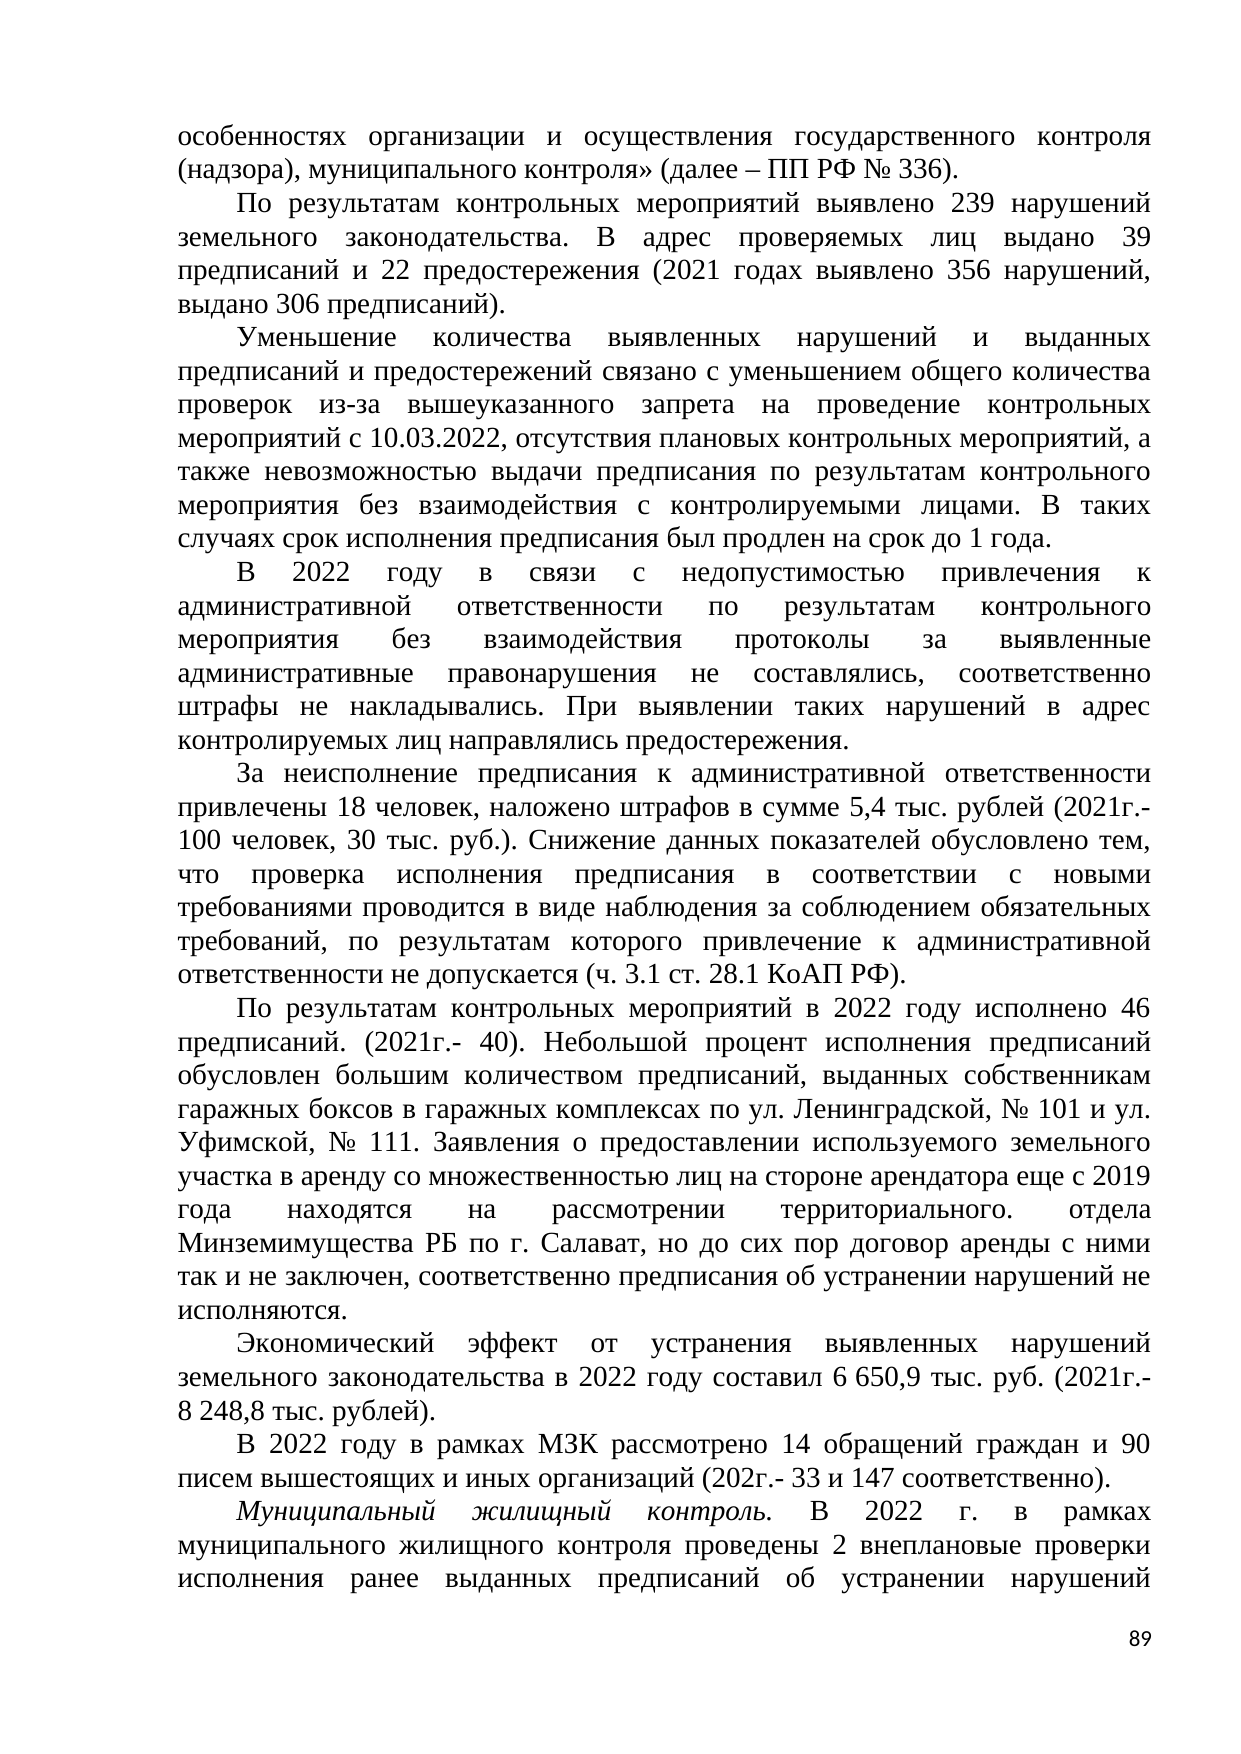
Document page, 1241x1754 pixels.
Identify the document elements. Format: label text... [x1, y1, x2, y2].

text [177, 118, 1152, 185]
text Уменьшение количества выявленных нарушений и выданных предписаний и предостережений связано с уменьшением общего количества проверок из-за вышеуказанного запрета на проведение контрольных мероприятий с 10.03.2022, отсутствия плановых контрольных мероприятий, а также невозможностью выдачи предписания по результатам контрольного мероприятия без взаимодействия с контролируемыми лицами. В таких случаях срок исполнения предписания был продлен на срок до 1 года. [177, 319, 1152, 554]
text За неисполнение предписания к административной ответственности привлечены 18 человек, наложено штрафов в сумме 5,4 тыс. рублей (2021г.- 100 человек, 30 тыс. руб.). Снижение данных показателей обусловлено тем, что проверка исполнения предписания в соответствии с новыми требованиями проводится в виде наблюдения за соблюдением обязательных требований, по результатам которого привлечение к административной ответственности не допускается (ч. 3.1 ст. 28.1 КоАП РФ). [177, 755, 1152, 990]
text Экономический эффект от устранения выявленных нарушений земельного законодательства в 2022 году составил 6 650,9 тыс. руб. (2021г.- 8 248,8 тыс. рублей). [177, 1326, 1152, 1426]
text В 2022 году в связи с недопустимостью привлечения к административной ответственности по результатам контрольного мероприятия без взаимодействия протоколы за выявленные административные правонарушения не составлялись, соответственно штрафы не накладывались. При выявлении таких нарушений в адрес контролируемых лиц направлялись предостережения. [177, 554, 1152, 755]
text По результатам контрольных мероприятий выявлено 239 нарушений земельного законодательства. В адрес проверяемых лиц выдано 39 предписаний и 22 предостережения (2021 годах выявлено 356 нарушений, выдано 306 предписаний). [177, 185, 1152, 319]
text По результатам контрольных мероприятий в 2022 году исполнено 46 предписаний. (2021г.- 40). Небольшой процент исполнения предписаний обусловлен большим количеством предписаний, выданных собственникам гаражных боксов в гаражных комплексах по ул. Ленинградской, № 101 и ул. Уфимской, № 111. Заявления о предоставлении используемого земельного участка в аренду со множественностью лиц на стороне арендатора еще с 2019 года находятся на рассмотрении территориального. отдела Минземимущества РБ по г. Салават, но до сих пор договор аренды с ними так и не заключен, соответственно предписания об устранении нарушений не исполняются. [177, 990, 1152, 1326]
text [177, 1493, 1152, 1594]
text В 2022 году в рамках МЗК рассмотрено 14 обращений граждан и 90 писем вышестоящих и иных организаций (202г.- 33 и 147 соответственно). [177, 1426, 1152, 1493]
